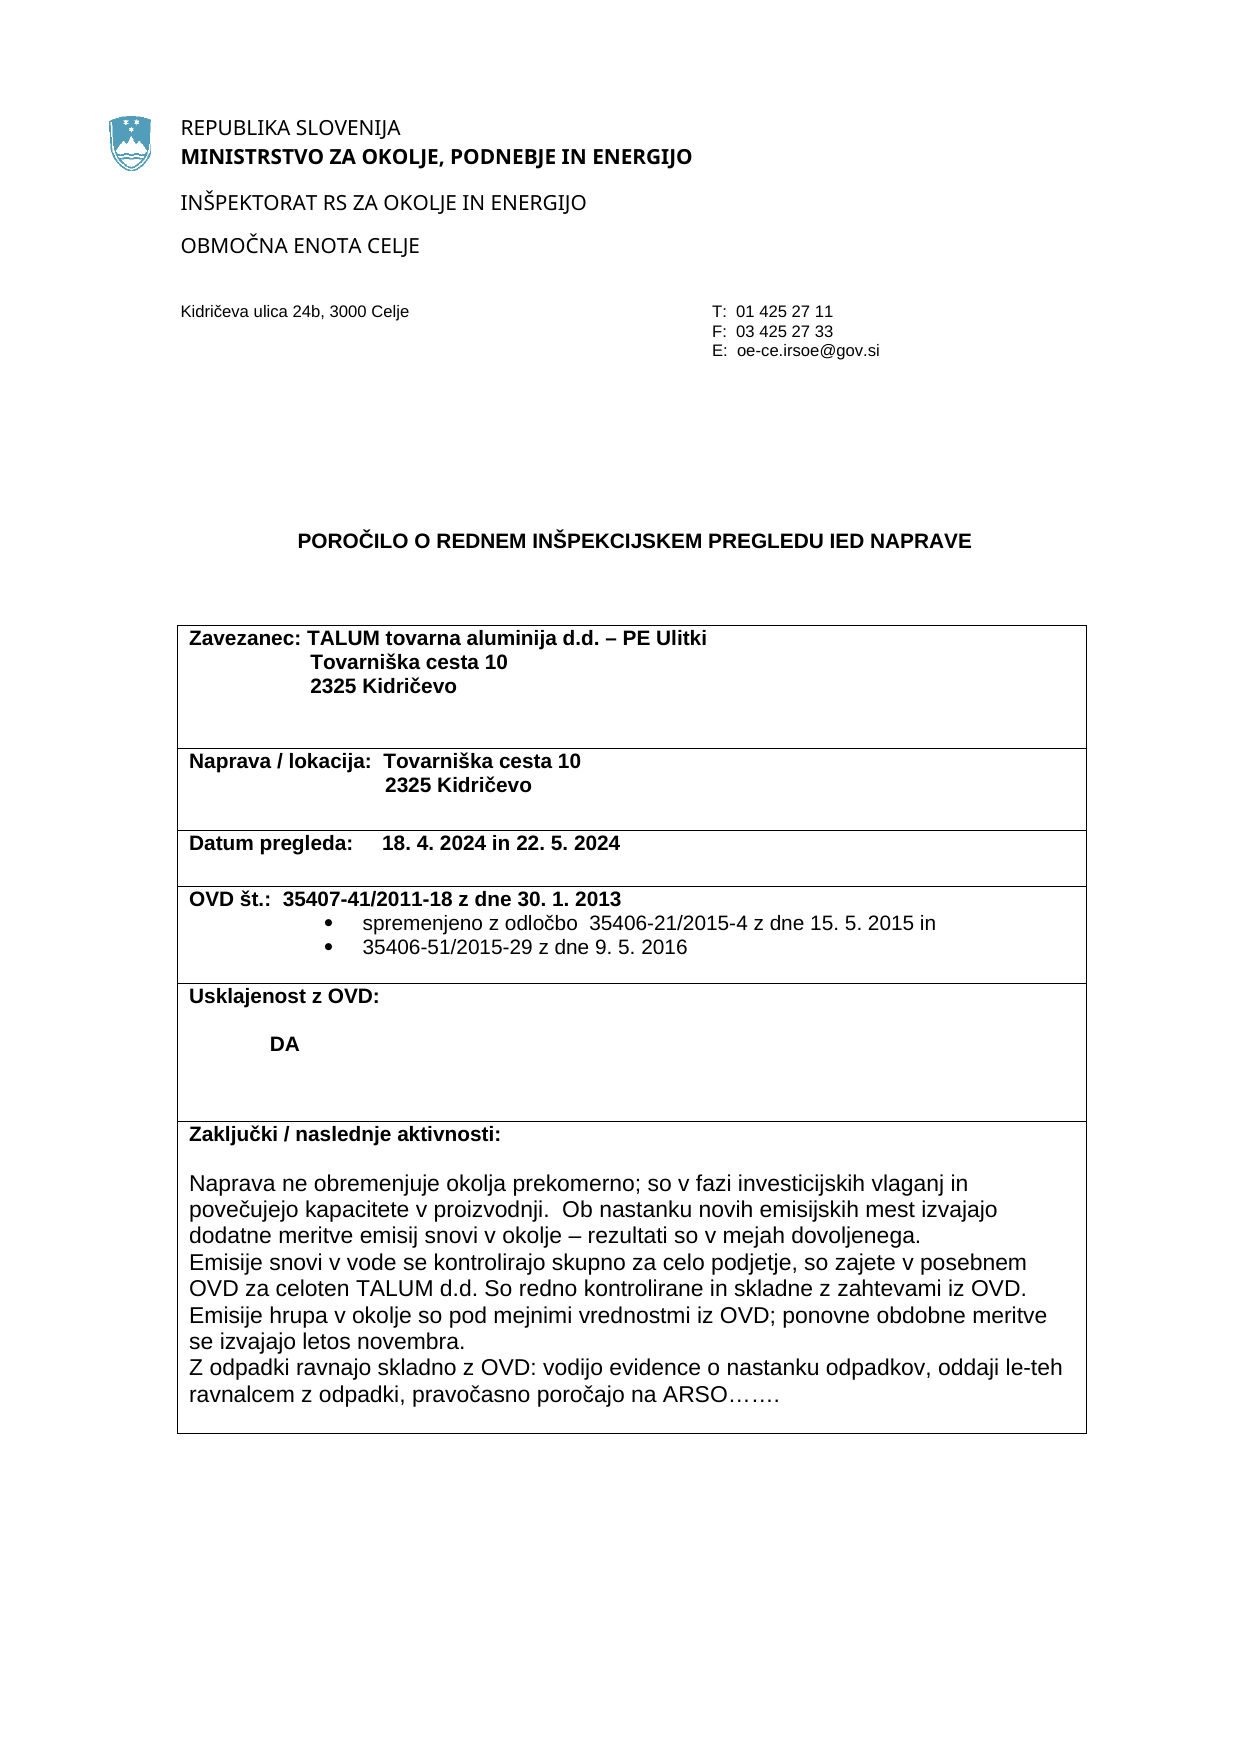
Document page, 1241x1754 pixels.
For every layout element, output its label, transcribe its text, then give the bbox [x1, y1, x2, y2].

table_header Zavezanec: TALUM tovarna aluminija d.d. – PE Ulitki Tovarniška cesta 10 2325 Kidričevo [178, 626, 1086, 748]
text POROČILO O REDNEM INŠPEKCIJSKEM PREGLEDU IED NAPRAVE [177, 529, 1092, 553]
picture [106, 115, 151, 168]
table_cell Naprava / lokacija: Tovarniška cesta 10 2325 Kidričevo [178, 749, 1086, 830]
table_cell Datum pregleda: 18. 4. 2024 in 22. 5. 2024 [178, 831, 1086, 886]
table_cell Zaključki / naslednje aktivnosti: Naprava ne obremenjuje okolja prekomerno; so v fazi investicijskih vlaganj in povečujejo kapacitete v proizvodnji. Ob nastanku novih emisijskih mest izvajajo dodatne meritve emisij snovi v okolje – rezultati so v mejah dovoljenega. Emisije snovi v vode se kontrolirajo skupno za celo podjetje, so zajete v posebnem OVD za celoten TALUM d.d. So redno kontrolirane in skladne z zahtevami iz OVD. Emisije hrupa v okolje so pod mejnimi vrednostmi iz OVD; ponovne obdobne meritve se izvajajo letos novembra. Z odpadki ravnajo skladno z OVD: vodijo evidence o nastanku odpadkov, oddaji le-teh ravnalcem z odpadki, pravočasno poročajo na ARSO……. [178, 1122, 1086, 1433]
table_cell OVD št.: 35407-41/2011-18 z dne 30. 1. 2013 spremenjeno z odločbo 35406-21/2015-4 z dne 15. 5. 2015 in 35406-51/2015-29 z dne 9. 5. 2016 [178, 887, 1086, 983]
table_cell Usklajenost z OVD: DA [178, 984, 1086, 1121]
